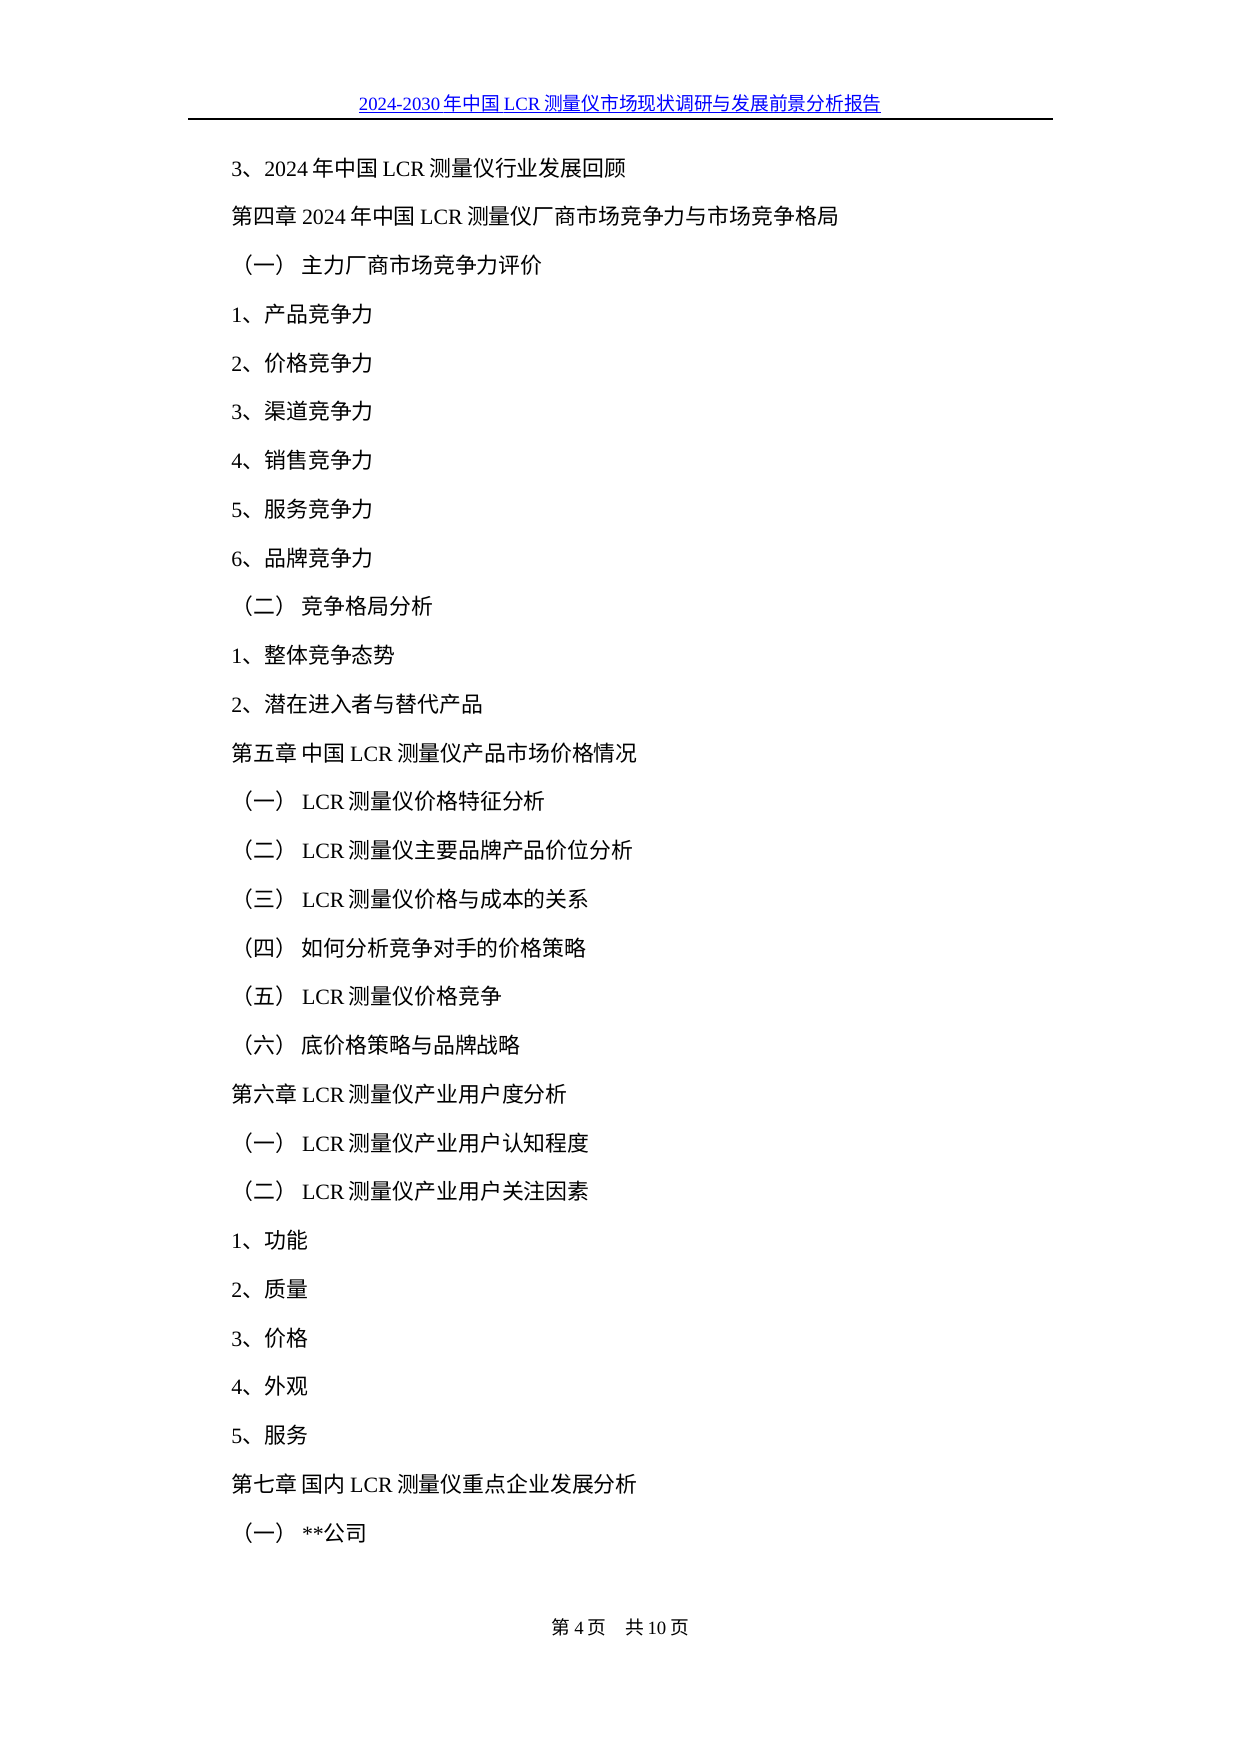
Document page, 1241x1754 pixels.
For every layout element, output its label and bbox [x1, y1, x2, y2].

text [187, 150, 1053, 1548]
